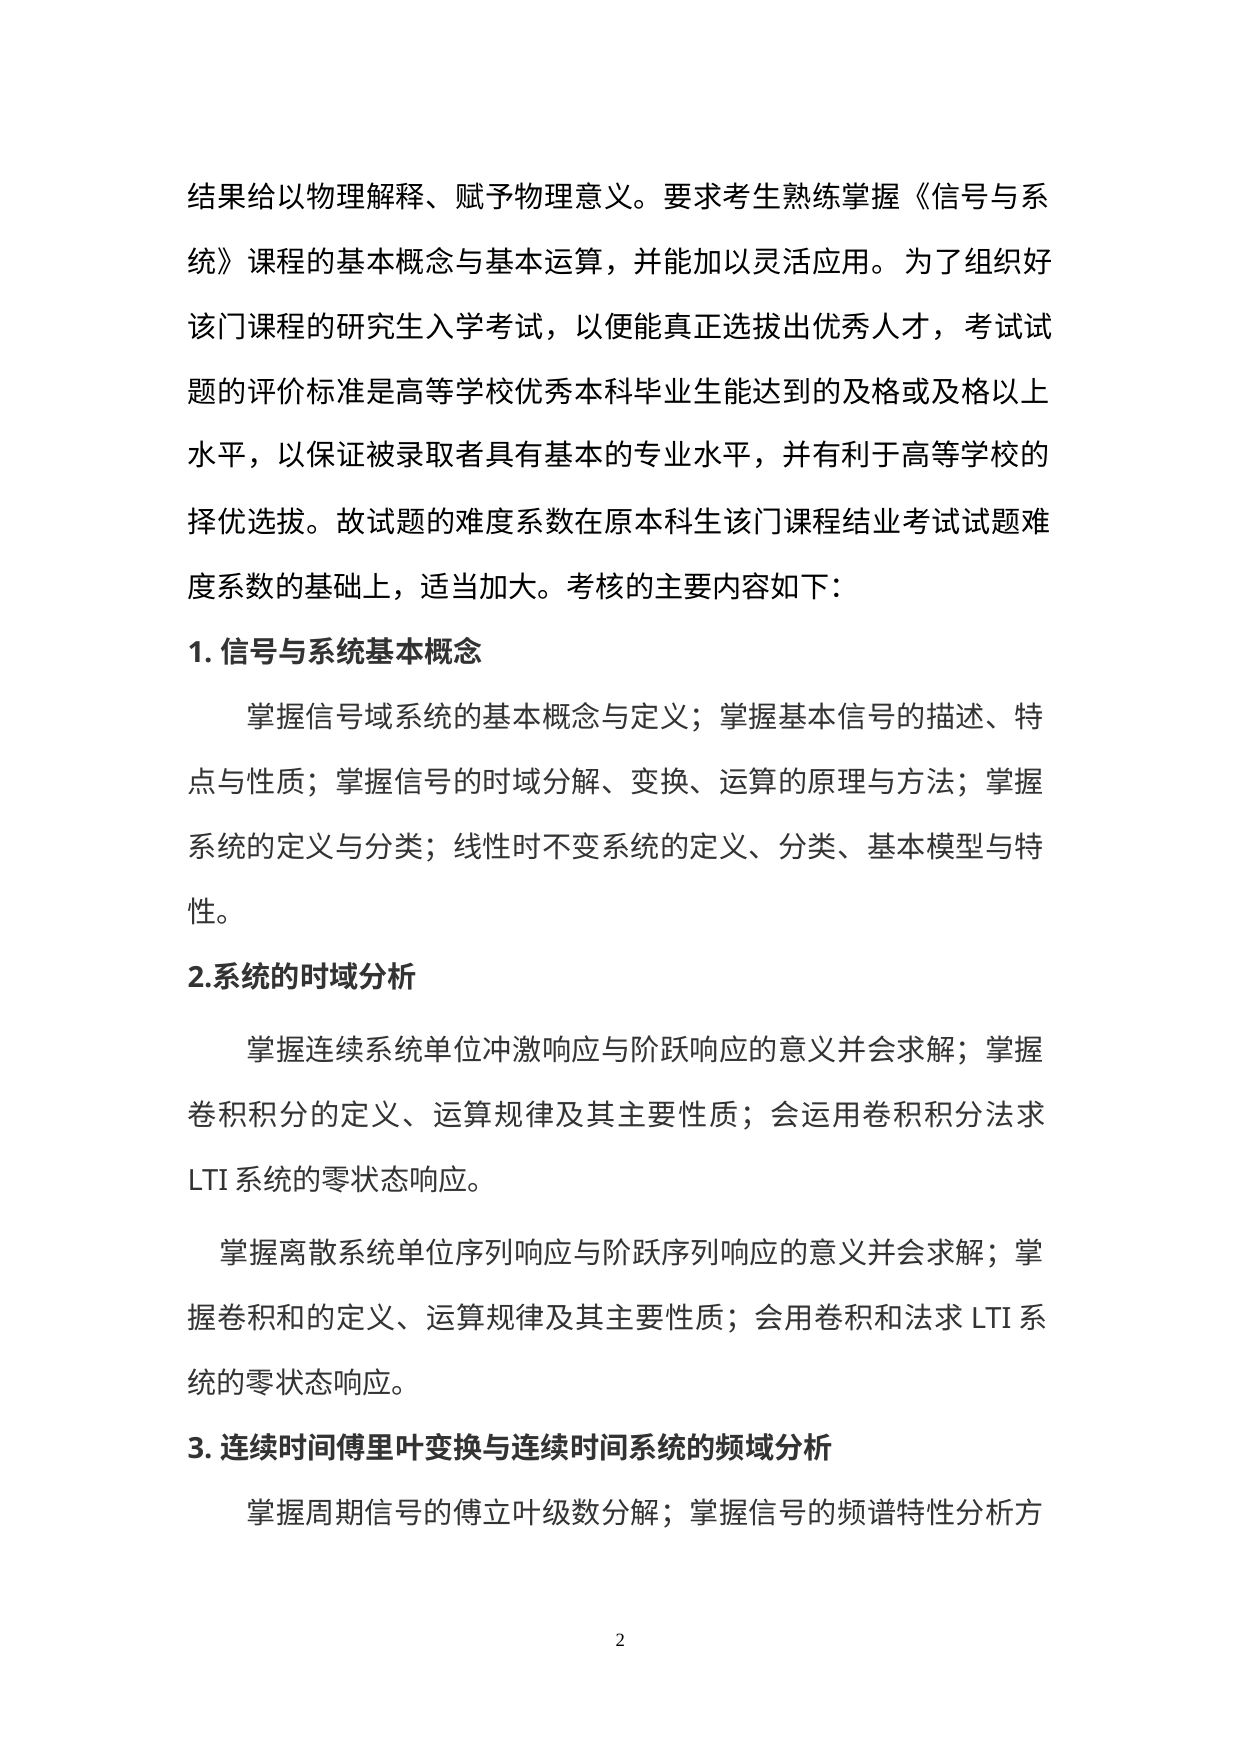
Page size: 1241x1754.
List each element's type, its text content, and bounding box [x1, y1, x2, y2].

text 1. 信号与系统基本概念 掌握信号域系统的基本概念与定义；掌握基本信号的描述、特点与性质；掌握信号的时域分解、变换、运算的原理与方法；掌握系统的定义与分类；线性时不变系统的定义、分类、基本模型与特性。 2.系统的时域分析 [187, 617, 1047, 1007]
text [187, 1218, 1047, 1543]
text 掌握连续系统单位冲激响应与阶跃响应的意义并会求解；掌握卷积积分的定义、运算规律及其主要性质；会运用卷积积分法求LTI系统的零状态响应。 [187, 1015, 1047, 1210]
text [187, 162, 1053, 617]
